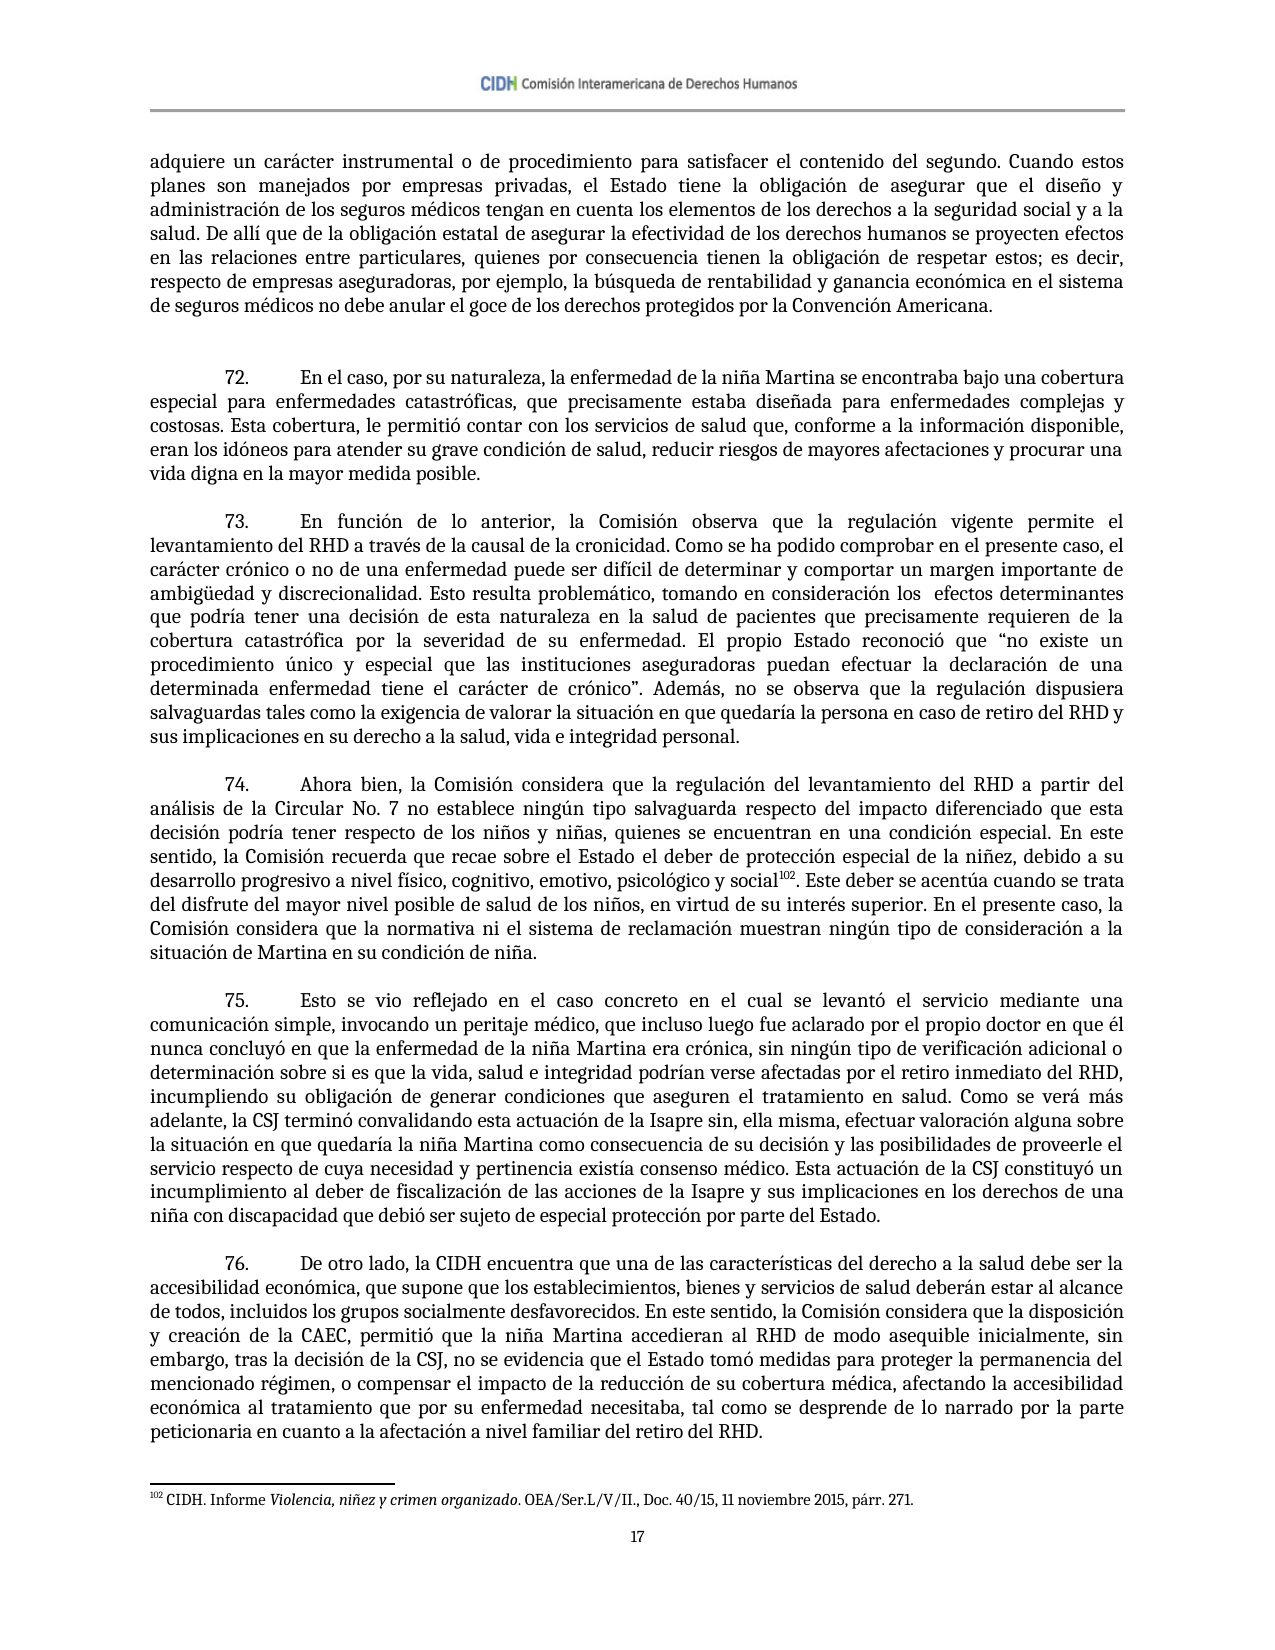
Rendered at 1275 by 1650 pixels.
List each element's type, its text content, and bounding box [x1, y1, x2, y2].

list La Comisión considera, que en función del derecho a la salud, la regulación y fiscalización de los aspectos que gobiernan los sistemas de salud, no solo en la prestación final del servicio, sino también en el diseño del financiamiento del mismo a través de aseguradoras privadas, es una prerrogativa del Estado que debe ser entendida como parte de sus obligaciones en la creación de condiciones que aseguren a todos asistencia médica y servicios médicos en caso de enfermedad. Para la CIDH, esta faceta evidencia la indivisibilidad e interdependencia del derecho a la seguridad social relativo a los planes de sanidad y el derecho a la salud, en donde el primero adquiere un carácter instrumental o de procedimiento para satisfacer el contenido del segundo. Cuando estos planes son manejados por empresas privadas, el Estado tiene la obligación de asegurar que el diseño y administración de los seguros médicos tengan en cuenta los elementos de los derechos a la seguridad social y a la salud. De allí que de la obligación estatal de asegurar la efectividad de los derechos humanos se proyecten efectos en las relaciones entre particulares, quienes por consecuencia tienen la obligación de respetar estos; es decir, respecto de empresas aseguradoras, por ejemplo, la búsqueda de rentabilidad y ganancia económica en el sistema de seguros médicos no debe anular el goce de los derechos protegidos por la Convención Americana. [150, 150, 1125, 318]
list Ahora bien, la Comisión considera que la regulación del levantamiento del RHD a partir del análisis de la Circular No. 7 no establece ningún tipo salvaguarda respecto del impacto diferenciado que esta decisión podría tener respecto de los niños y niñas, quienes se encuentran en una condición especial. En este sentido, la Comisión recuerda que recae sobre el Estado el deber de protección especial de la niñez, debido a su desarrollo progresivo a nivel físico, cognitivo, emotivo, psicológico y social. Este deber se acentúa cuando se trata del disfrute del mayor nivel posible de salud de los niños, en virtud de su interés superior. En el presente caso, la Comisión considera que la normativa ni el sistema de reclamación muestran ningún tipo de consideración a la situación de Martina en su condición de niña. [150, 773, 1125, 964]
list De otro lado, la CIDH encuentra que una de las características del derecho a la salud debe ser la accesibilidad económica, que supone que los establecimientos, bienes y servicios de salud deberán estar al alcance de todos, incluidos los grupos socialmente desfavorecidos. En este sentido, la Comisión considera que la disposición y creación de la CAEC, permitió que la niña Martina accedieran al RHD de modo asequible inicialmente, sin embargo, tras la decisión de la CSJ, no se evidencia que el Estado tomó medidas para proteger la permanencia del mencionado régimen, o compensar el impacto de la reducción de su cobertura médica, afectando la accesibilidad económica al tratamiento que por su enfermedad necesitaba, tal como se desprende de lo narrado por la parte peticionaria en cuanto a la afectación a nivel familiar del retiro del RHD. [150, 1252, 1125, 1444]
list Esto se vio reflejado en el caso concreto en el cual se levantó el servicio mediante una comunicación simple, invocando un peritaje médico, que incluso luego fue aclarado por el propio doctor en que él nunca concluyó en que la enfermedad de la niña Martina era crónica, sin ningún tipo de verificación adicional o determinación sobre si es que la vida, salud e integridad podrían verse afectadas por el retiro inmediato del RHD, incumpliendo su obligación de generar condiciones que aseguren el tratamiento en salud. Como se verá más adelante, la CSJ terminó convalidando esta actuación de la Isapre sin, ella misma, efectuar valoración alguna sobre la situación en que quedaría la niña Martina como consecuencia de su decisión y las posibilidades de proveerle el servicio respecto de cuya necesidad y pertinencia existía consenso médico. Esta actuación de la CSJ constituyó un incumplimiento al deber de fiscalización de las acciones de la Isapre y sus implicaciones en los derechos de una niña con discapacidad que debió ser sujeto de especial protección por parte del Estado. [150, 988, 1125, 1228]
picture [475, 75, 800, 93]
list En función de lo anterior, la Comisión observa que la regulación vigente permite el levantamiento del RHD a través de la causal de la cronicidad. Como se ha podido comprobar en el presente caso, el carácter crónico o no de una enfermedad puede ser difícil de determinar y comportar un margen importante de ambigüedad y discrecionalidad. Esto resulta problemático, tomando en consideración los efectos determinantes que podría tener una decisión de esta naturaleza en la salud de pacientes que precisamente requieren de la cobertura catastrófica por la severidad de su enfermedad. El propio Estado reconoció que “no existe un procedimiento único y especial que las instituciones aseguradoras puedan efectuar la declaración de una determinada enfermedad tiene el carácter de crónico”. Además, no se observa que la regulación dispusiera salvaguardas tales como la exigencia de valorar la situación en que quedaría la persona en caso de retiro del RHD y sus implicaciones en su derecho a la salud, vida e integridad personal. [150, 509, 1125, 749]
list En el caso, por su naturaleza, la enfermedad de la niña Martina se encontraba bajo una cobertura especial para enfermedades catastróficas, que precisamente estaba diseñada para enfermedades complejas y costosas. Esta cobertura, le permitió contar con los servicios de salud que, conforme a la información disponible, eran los idóneos para atender su grave condición de salud, reducir riesgos de mayores afectaciones y procurar una vida digna en la mayor medida posible. [150, 366, 1125, 485]
